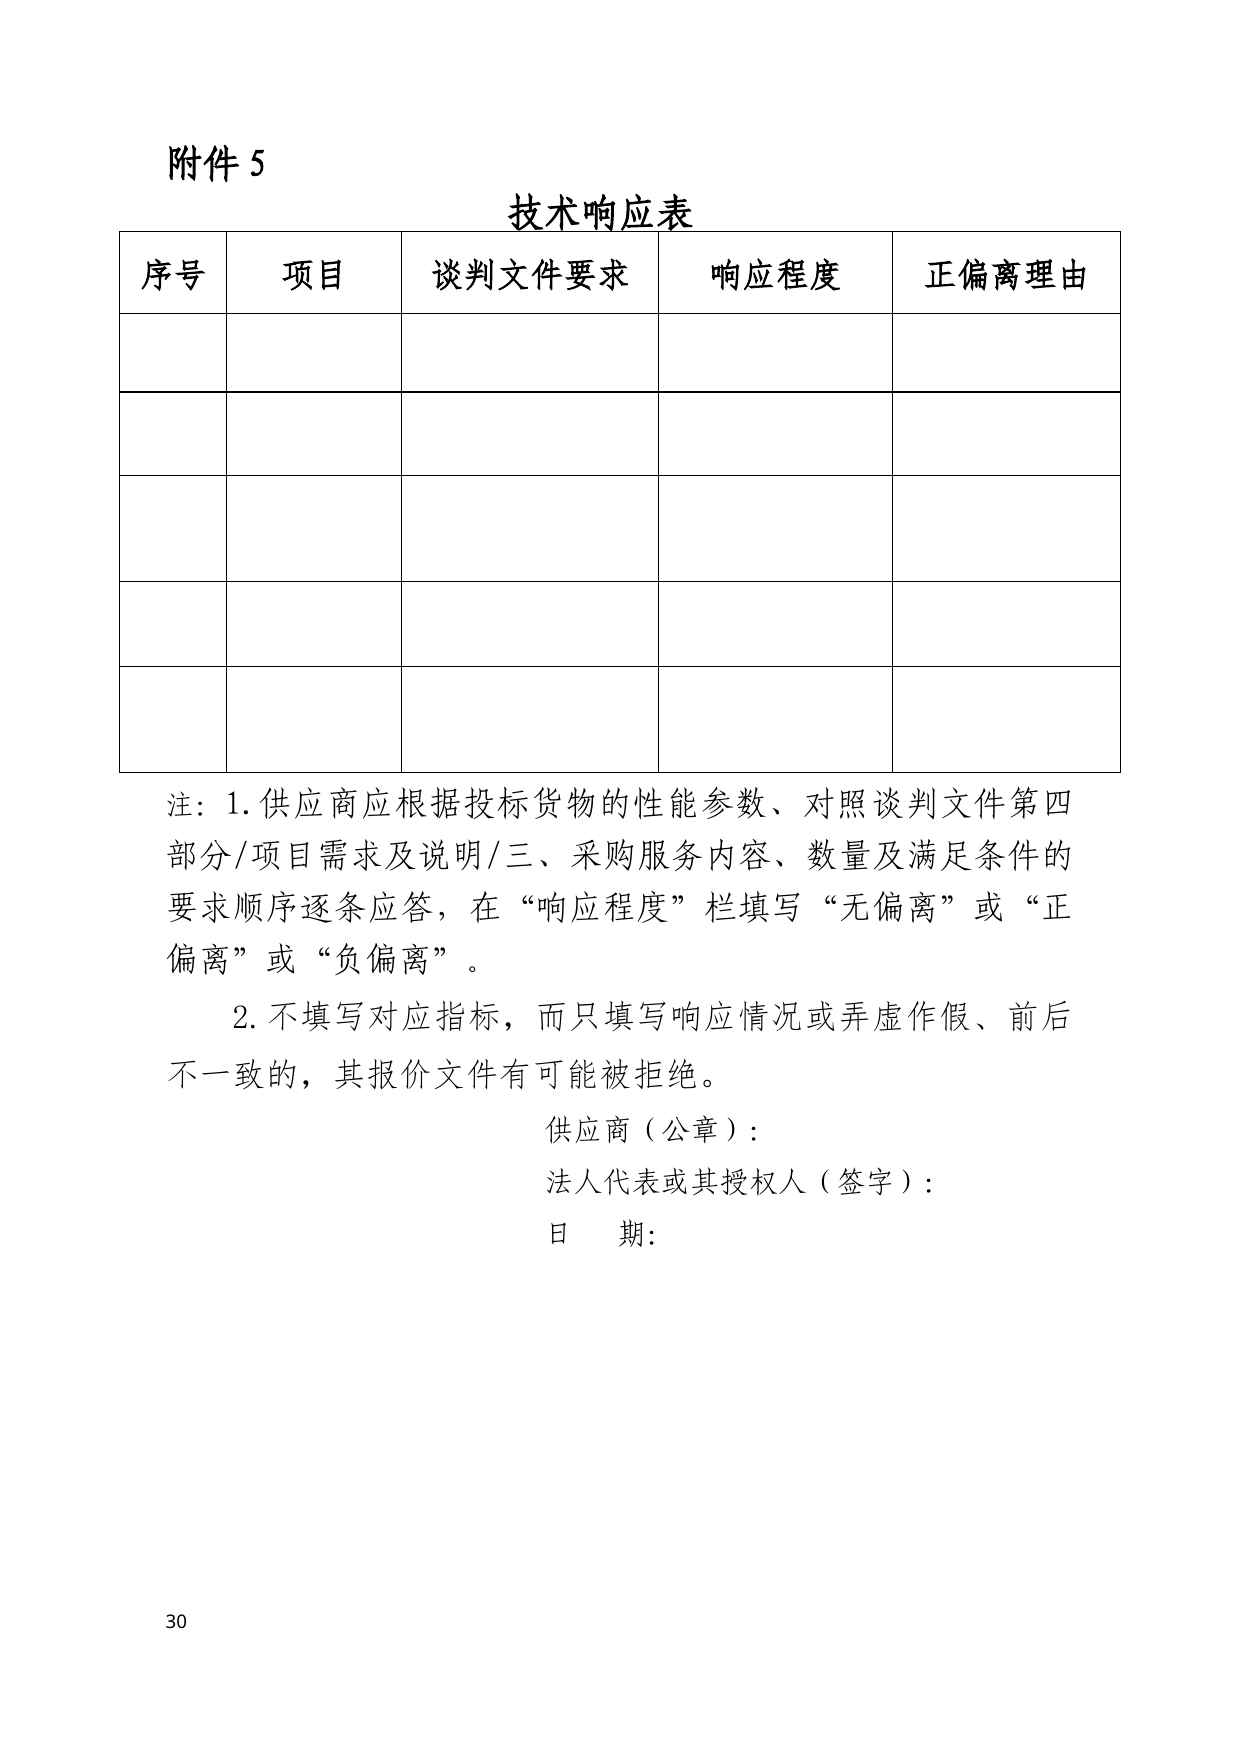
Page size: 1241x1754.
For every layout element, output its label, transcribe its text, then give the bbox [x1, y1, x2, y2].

table_cell [402, 582, 658, 666]
table_header 正偏离理由 [893, 232, 1120, 313]
text 注：1.供应商应根据投标货物的性能参数、对照谈判文件第四部分/项目需求及说明/三、采购服务内容、数量及满足条件的要求顺序逐条应答，在“响应程度”栏填写“无偏离”或“正偏离”或“负偏离”。 [165, 773, 1075, 982]
table_cell [120, 314, 226, 391]
table_cell [659, 476, 892, 581]
table_cell [227, 314, 401, 391]
table_cell [402, 667, 658, 772]
table_cell [120, 582, 226, 666]
table_cell [893, 393, 1120, 475]
table_cell [893, 582, 1120, 666]
table_cell [227, 582, 401, 666]
table_cell [893, 314, 1120, 391]
text 法人代表或其授权人（签字）： [165, 1150, 1075, 1202]
table_header 序号 [120, 232, 226, 313]
subtitle 附件5 [165, 130, 1075, 188]
table_cell [402, 314, 658, 391]
table_header 谈判文件要求 [402, 232, 658, 313]
text 日 期： [165, 1202, 1075, 1254]
table_cell [659, 314, 892, 391]
table_cell [227, 476, 401, 581]
table_cell [659, 582, 892, 666]
table_header 响应程度 [659, 232, 892, 313]
table_cell [227, 393, 401, 475]
table_cell [227, 667, 401, 772]
table_cell [402, 393, 658, 475]
table_cell [659, 667, 892, 772]
table_header 项目 [227, 232, 401, 313]
text 技术响应表 [165, 188, 1036, 231]
table_cell [120, 667, 226, 772]
table_cell [893, 476, 1120, 581]
table_cell [893, 667, 1120, 772]
table_cell [120, 476, 226, 581]
text 供应商（公章）： [165, 1098, 1075, 1150]
table_cell [120, 393, 226, 475]
table_cell [402, 476, 658, 581]
table_cell [659, 393, 892, 475]
text 2.不填写对应指标，而只填写响应情况或弄虚作假、前后不一致的，其报价文件有可能被拒绝。 [165, 982, 1075, 1098]
